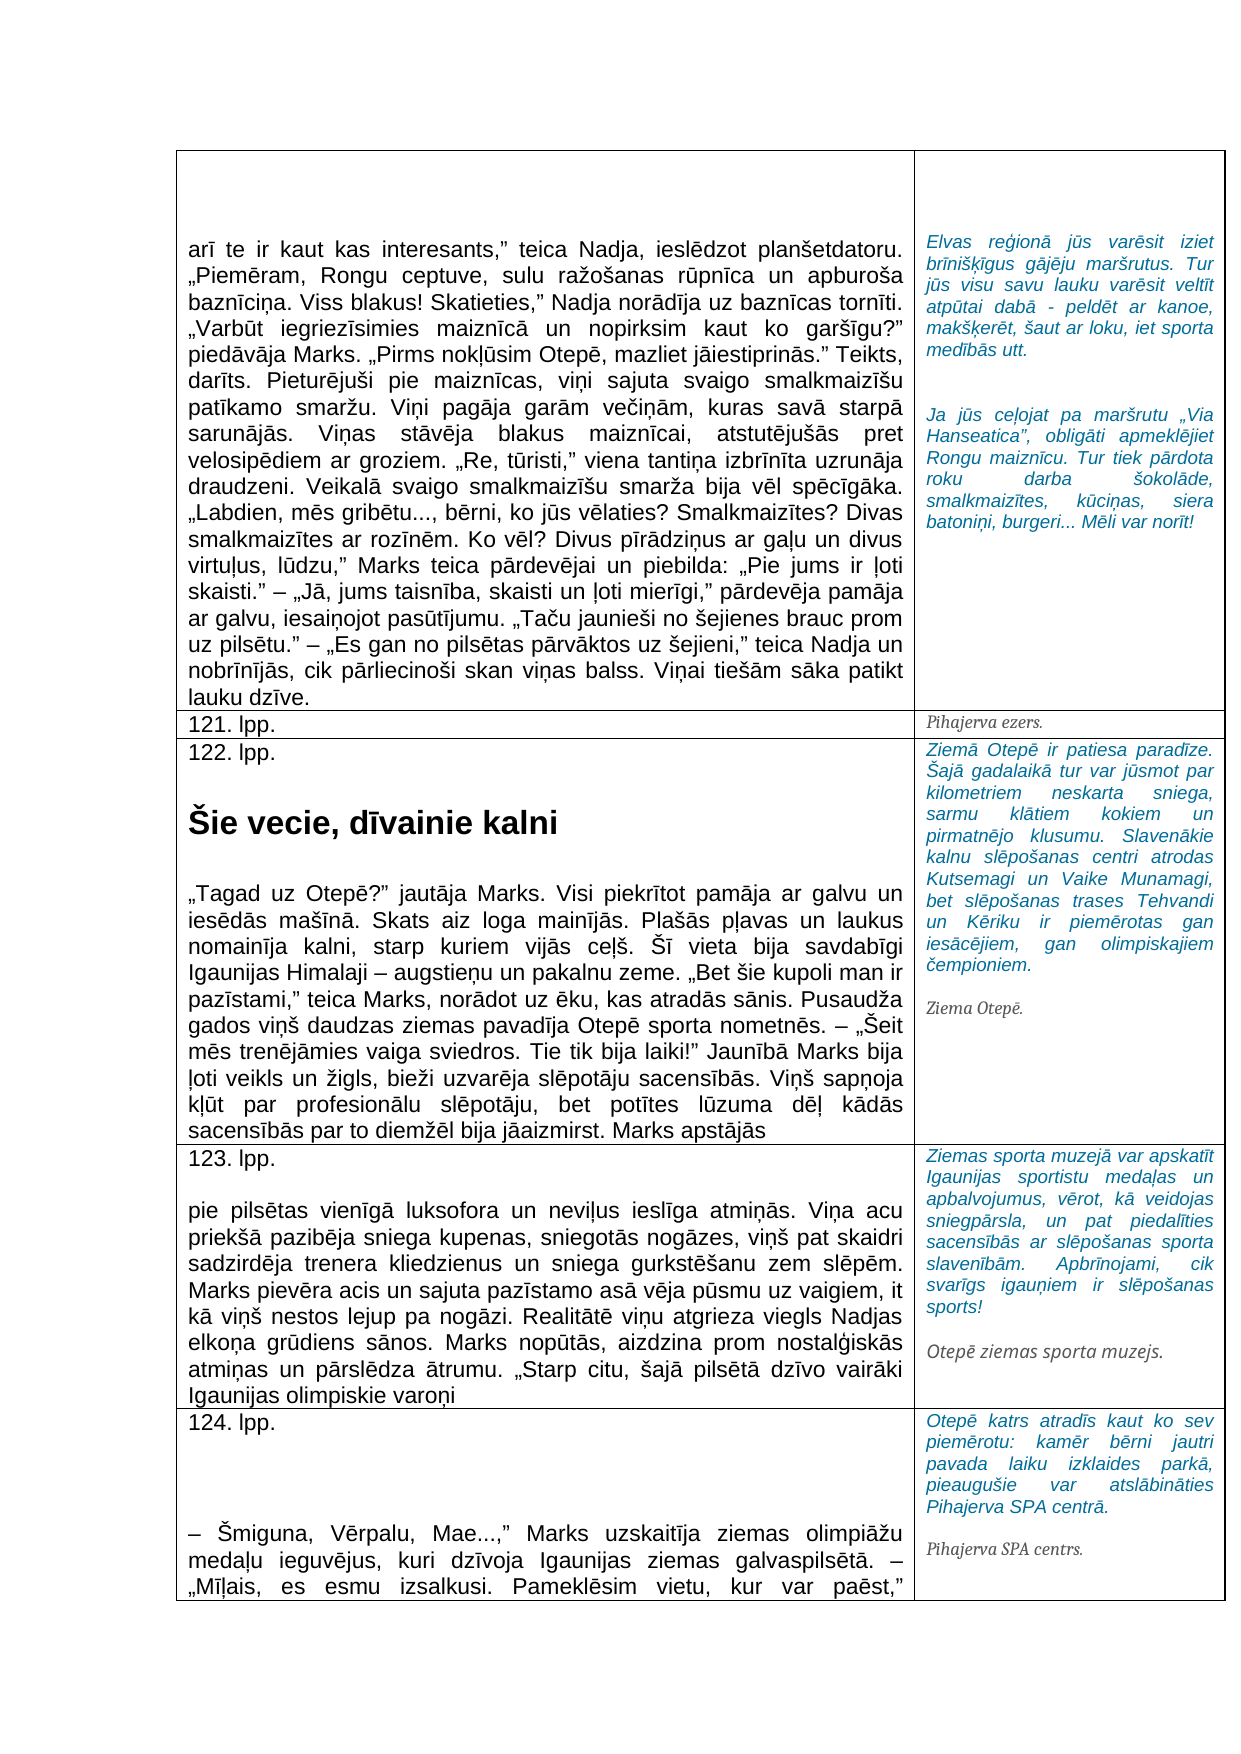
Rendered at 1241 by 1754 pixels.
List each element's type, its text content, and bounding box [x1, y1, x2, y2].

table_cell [915, 1409, 1224, 1599]
table_cell 121. lpp. [177, 711, 914, 737]
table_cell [177, 1409, 914, 1599]
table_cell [177, 151, 914, 710]
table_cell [915, 151, 1224, 710]
table_cell Pihajerva ezers. [915, 711, 1224, 737]
table_cell 122. lpp. Šie vecie, dīvainie kalni „Tagad uz Otepē?” jautāja Marks. Visi piekrītot pamāja ar galvu un iesēdās mašīnā. Skats aiz loga mainījās. Plašās pļavas un laukus nomainīja kalni, starp kuriem vijās ceļš. Šī vieta bija savdabīgi Igaunijas Himalaji – augstieņu un pakalnu zeme. „Bet šie kupoli man ir pazīstami,” teica Marks, norādot uz ēku, kas atradās sānis. Pusaudža gados viņš daudzas ziemas pavadīja Otepē sporta nometnēs. – „Šeit mēs trenējāmies vaiga sviedros. Tie tik bija laiki!” Jaunībā Marks bija ļoti veikls un žigls, bieži uzvarēja slēpotāju sacensībās. Viņš sapņoja kļūt par profesionālu slēpotāju, bet potītes lūzuma dēļ kādās sacensībās par to diemžēl bija jāaizmirst. Marks apstājās [177, 739, 914, 1144]
table_cell Ziemas sporta muzejā var apskatīt Igaunijas sportistu medaļas un apbalvojumus, vērot, kā veidojas sniegpārsla, un pat piedalīties sacensībās ar slēpošanas sporta slavenībām. Apbrīnojami, cik svarīgs igauņiem ir slēpošanas sports! Otepē ziemas sporta muzejs. [915, 1145, 1224, 1408]
table_cell 123. lpp. pie pilsētas vienīgā luksofora un neviļus ieslīga atmiņās. Viņa acu priekšā pazibēja sniega kupenas, sniegotās nogāzes, viņš pat skaidri sadzirdēja trenera kliedzienus un sniega gurkstēšanu zem slēpēm. Marks pievēra acis un sajuta pazīstamo asā vēja pūsmu uz vaigiem, it kā viņš nestos lejup pa nogāzi. Realitātē viņu atgrieza viegls Nadjas elkoņa grūdiens sānos. Marks nopūtās, aizdzina prom nostalģiskās atmiņas un pārslēdza ātrumu. „Starp citu, šajā pilsētā dzīvo vairāki Igaunijas olimpiskie varoņi [177, 1145, 914, 1408]
table_cell Ziemā Otepē ir patiesa paradīze. Šajā gadalaikā tur var jūsmot par kilometriem neskarta sniega, sarmu klātiem kokiem un pirmatnējo klusumu. Slavenākie kalnu slēpošanas centri atrodas Kutsemagi un Vaike Munamagi, bet slēpošanas trases Tehvandi un Kēriku ir piemērotas gan iesācējiem, gan olimpiskajiem čempioniem. Ziema Otepē. [915, 739, 1224, 1144]
